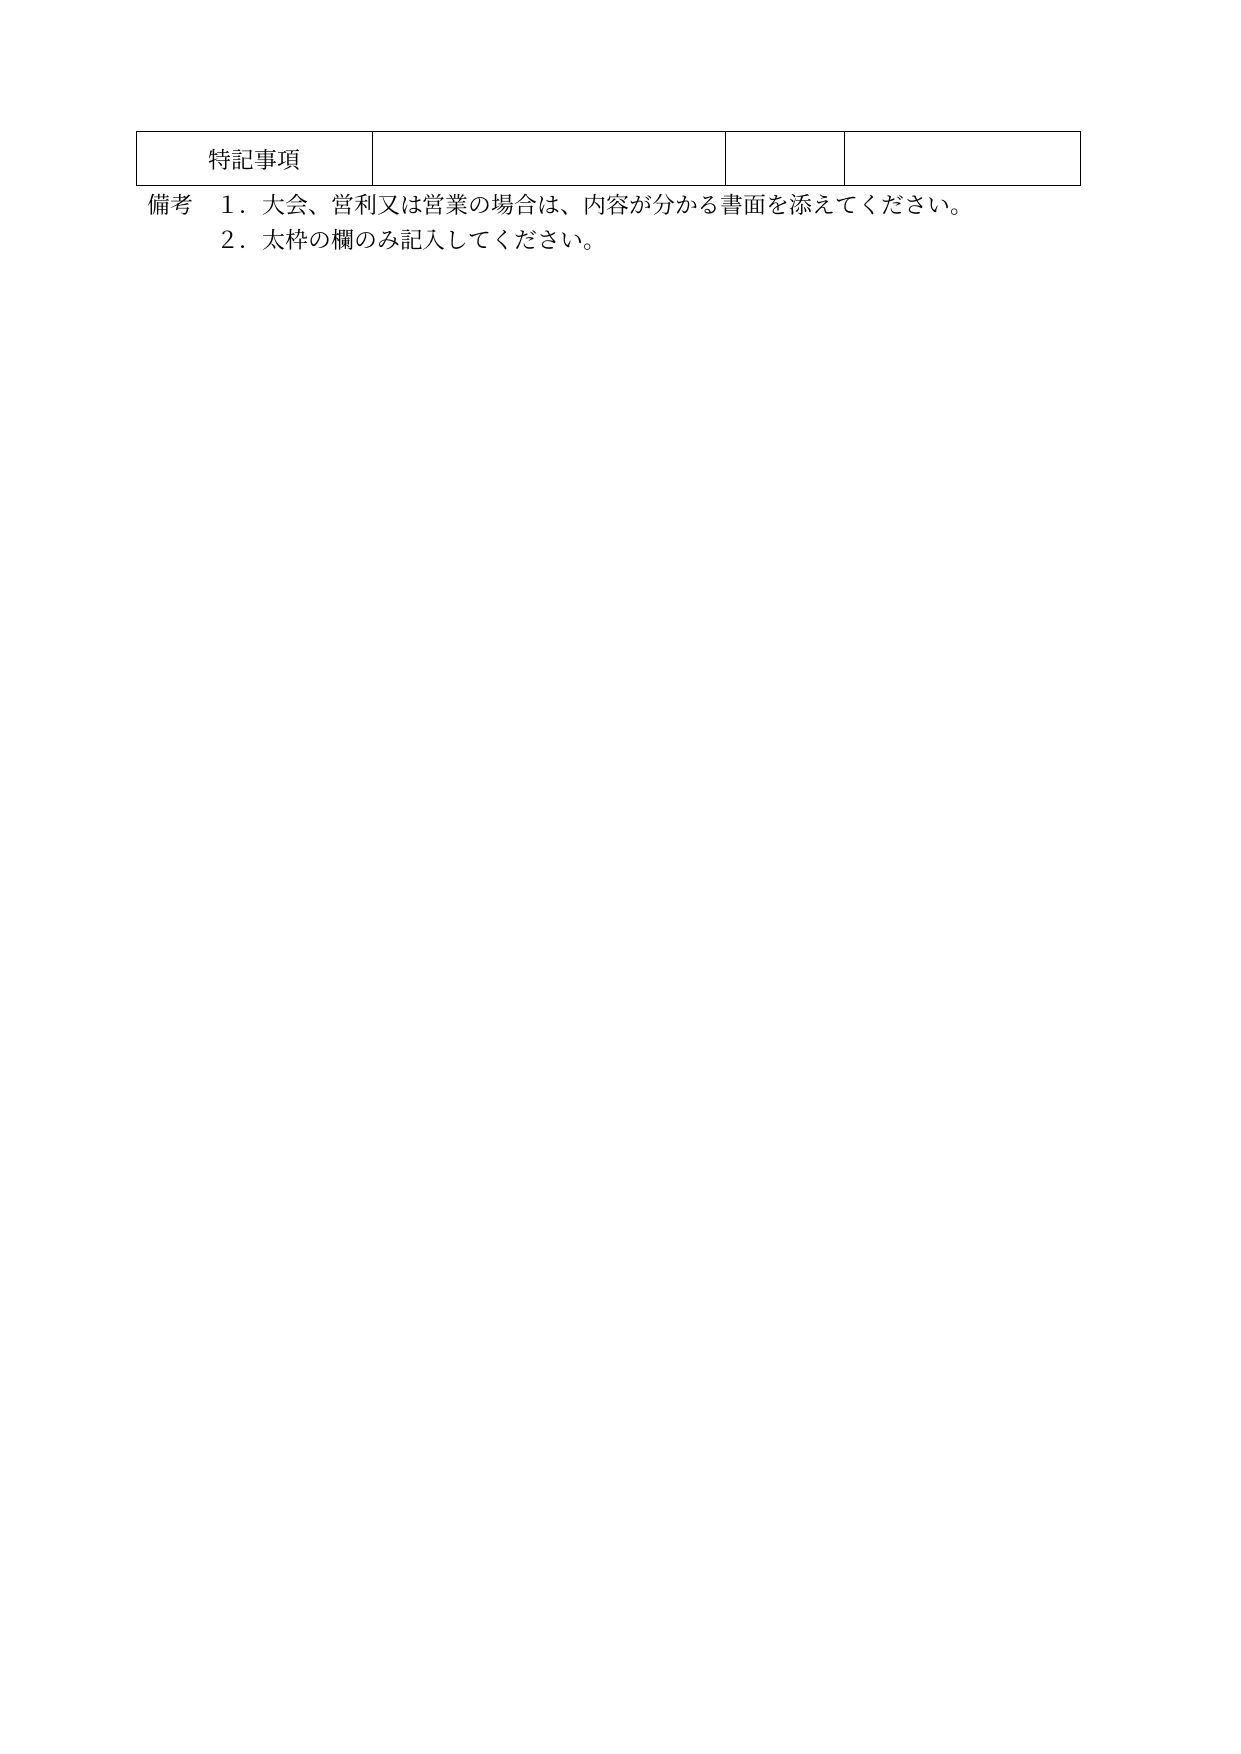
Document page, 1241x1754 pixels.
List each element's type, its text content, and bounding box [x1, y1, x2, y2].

table_cell [373, 132, 725, 185]
text ２．太枠の欄のみ記入してください。 [148, 221, 1092, 256]
table_cell 特記事項 [137, 132, 372, 185]
text 備考 １．大会、営利又は営業の場合は、内容が分かる書面を添えてください。 [148, 186, 1092, 221]
